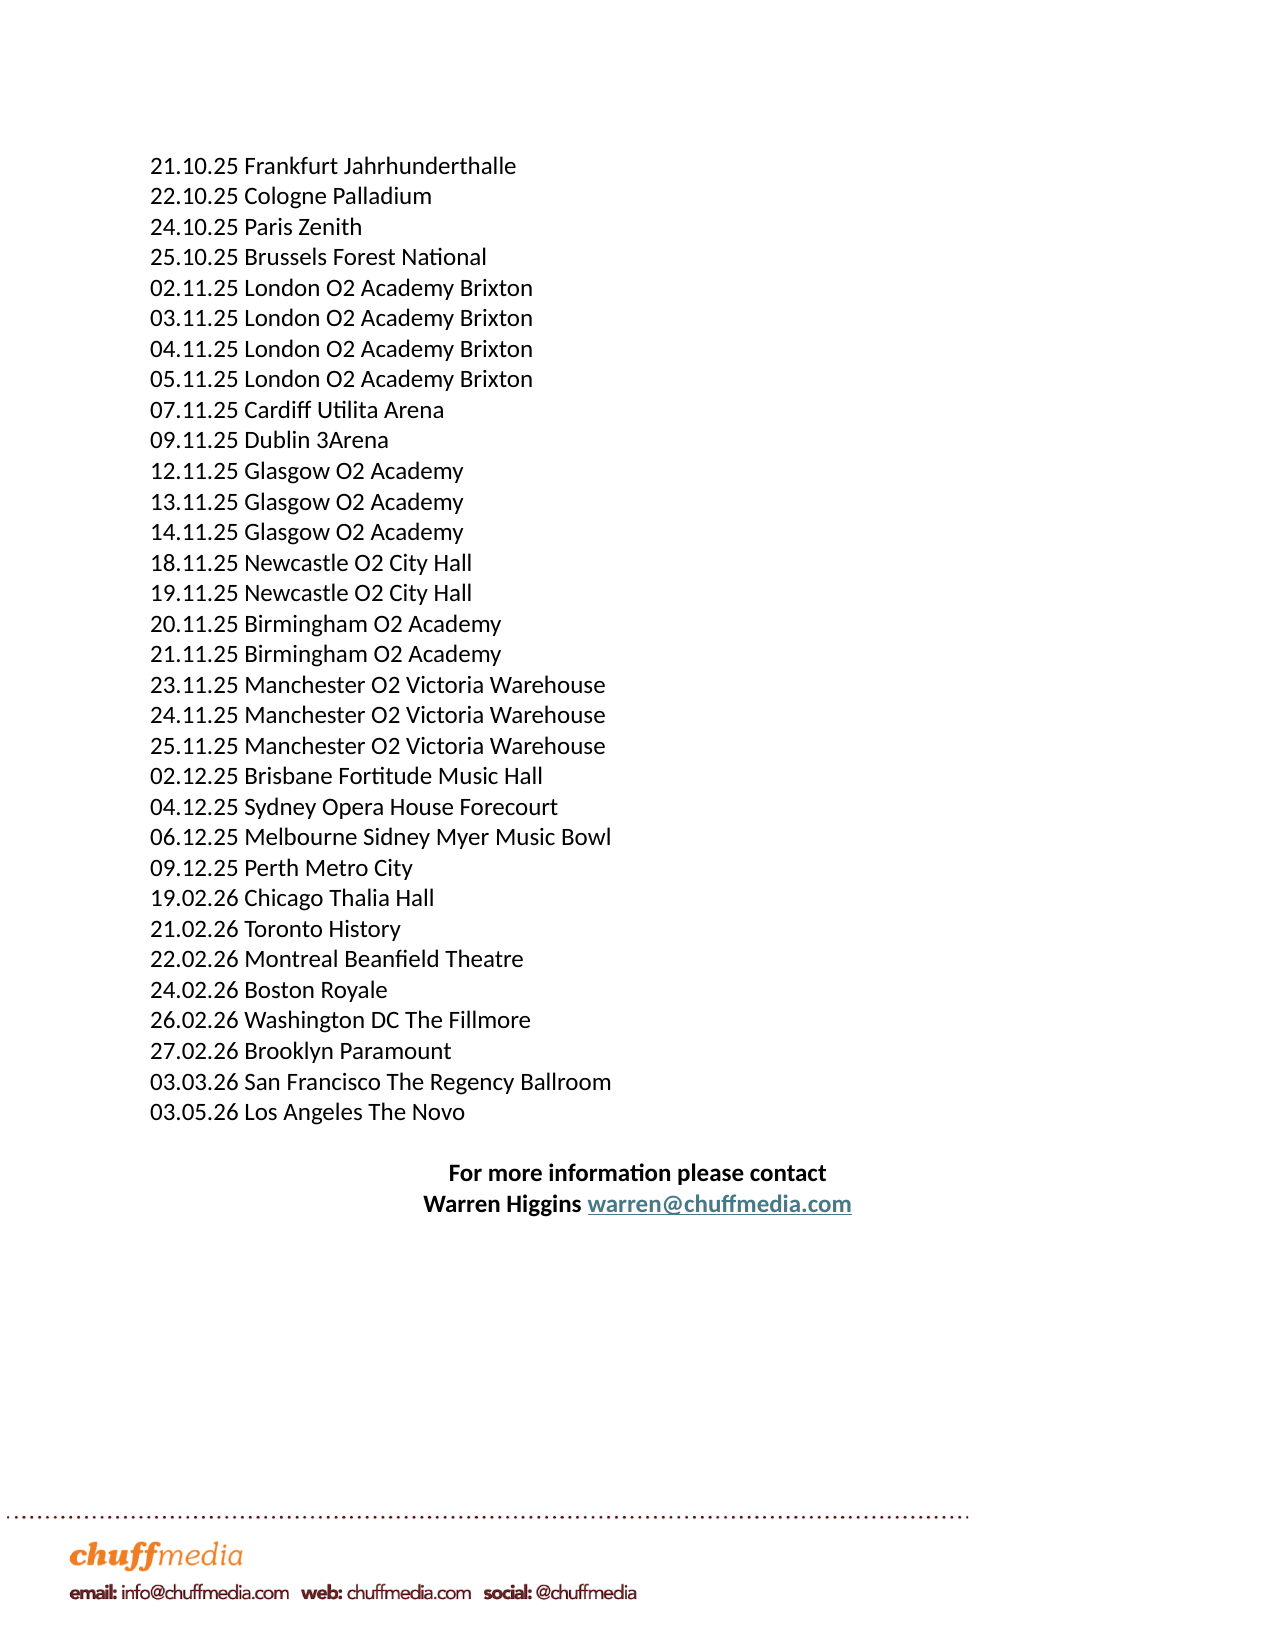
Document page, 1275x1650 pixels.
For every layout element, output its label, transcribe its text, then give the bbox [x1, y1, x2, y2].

text 03.05.26 Los Angeles The Novo [150, 1096, 1125, 1127]
text 22.02.26 Montreal Beanfield Theatre [150, 943, 1125, 974]
text 03.03.26 San Francisco The Regency Ballroom [150, 1066, 1125, 1096]
text 21.02.26 Toronto History [150, 913, 1125, 943]
text 26.02.26 Washington DC The Fillmore [150, 1004, 1125, 1035]
text 24.10.25 Paris Zenith [150, 211, 1125, 242]
text 04.11.25 London O2 Academy Brixton 05.11.25 London O2 Academy Brixton 07.11.25 Cardiff Utilita Arena 09.11.25 Dublin 3Arena 12.11.25 Glasgow O2 Academy 13.11.25 Glasgow O2 Academy 14.11.25 Glasgow O2 Academy 18.11.25 Newcastle O2 City Hall 19.11.25 Newcastle O2 City Hall 20.11.25 Birmingham O2 Academy 21.11.25 Birmingham O2 Academy 23.11.25 Manchester O2 Victoria Warehouse 24.11.25 Manchester O2 Victoria Warehouse 25.11.25 Manchester O2 Victoria Warehouse [150, 333, 1125, 760]
text 04.12.25 Sydney Opera House Forecourt [150, 791, 1125, 821]
text 02.12.25 Brisbane Fortitude Music Hall [150, 760, 1125, 791]
text 24.02.26 Boston Royale [150, 974, 1125, 1004]
text 06.12.25 Melbourne Sidney Myer Music Bowl 09.12.25 Perth Metro City [150, 821, 1125, 882]
text 27.02.26 Brooklyn Paramount [150, 1035, 1125, 1066]
picture [1, 1492, 977, 1613]
text 25.10.25 Brussels Forest National 02.11.25 London O2 Academy Brixton 03.11.25 London O2 Academy Brixton [150, 242, 1125, 333]
text Warren Higgins warren@chuffmedia.com [150, 1188, 1125, 1218]
text For more information please contact [150, 1157, 1125, 1188]
text 21.10.25 Frankfurt Jahrhunderthalle 22.10.25 Cologne Palladium [150, 150, 1125, 211]
text 19.02.26 Chicago Thalia Hall [150, 882, 1125, 913]
